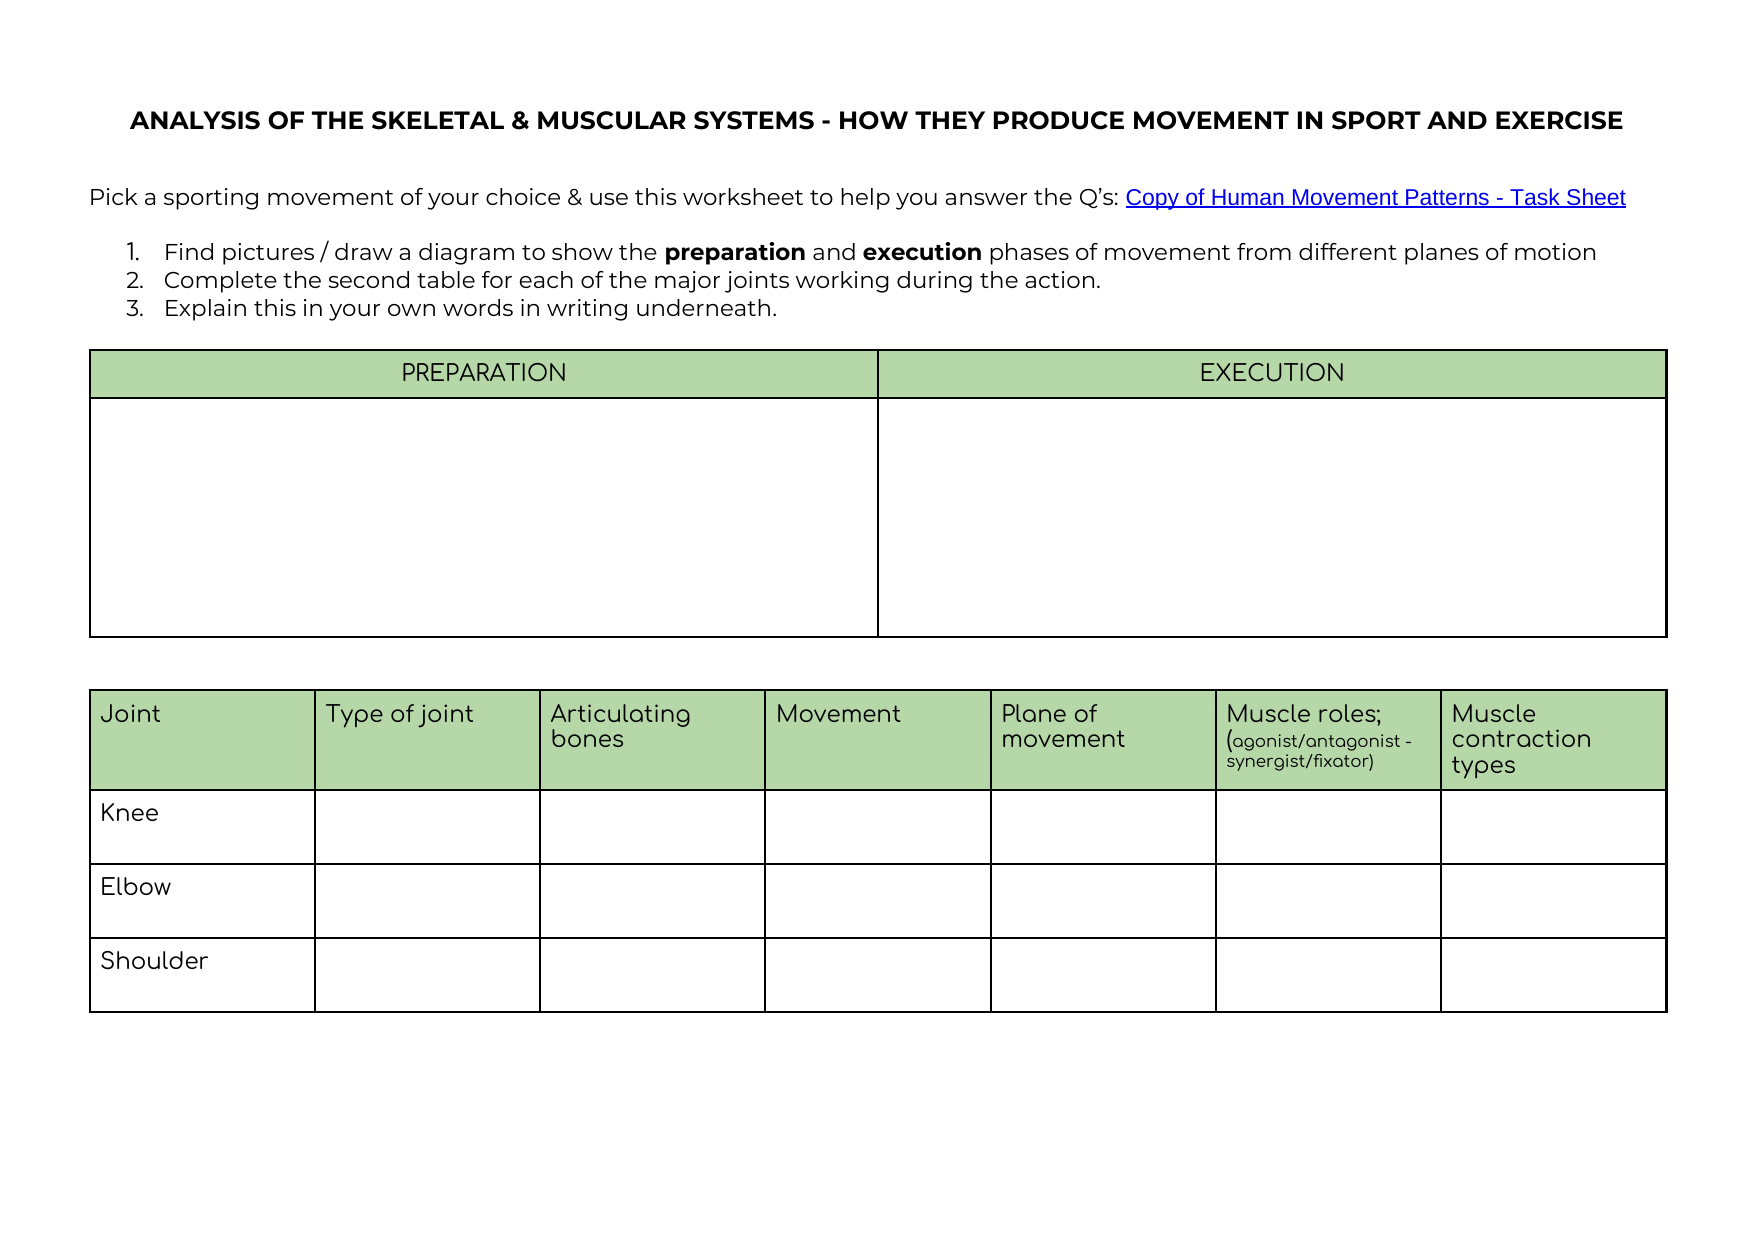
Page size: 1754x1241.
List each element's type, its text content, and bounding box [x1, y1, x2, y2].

table_header Joint [91, 691, 314, 789]
table_cell [541, 791, 764, 863]
table_header Type of joint [316, 691, 539, 789]
table_cell [541, 865, 764, 937]
table_cell Shoulder [91, 939, 314, 1011]
text ANALYSIS OF THE SKELETAL & MUSCULAR SYSTEMS - HOW THEY PRODUCE MOVEMENT IN SPORT AND EXERCISE [88, 105, 1665, 136]
table_cell [1217, 939, 1440, 1011]
text Pick a sporting movement of your choice & use this worksheet to help you answer the Q’s: Copy of Human Movement Patterns - Task Sheet [88, 155, 1665, 211]
list Find pictures / draw a diagram to show the preparation and execution phases of movement from different planes of motion [126, 238, 1665, 266]
table_cell [766, 791, 990, 863]
table_header Movement [766, 691, 990, 789]
table_cell [316, 865, 539, 937]
table_header EXECUTION [879, 351, 1665, 397]
table_cell [766, 865, 990, 937]
table_cell Knee [91, 791, 314, 863]
list Complete the second table for each of the major joints working during the action. [126, 266, 1665, 294]
table_cell [316, 791, 539, 863]
table_header PREPARATION [91, 351, 877, 397]
table_cell [316, 939, 539, 1011]
table_cell [541, 939, 764, 1011]
table_cell [1442, 939, 1665, 1011]
table_header Muscle contraction types [1442, 691, 1665, 789]
table_cell [766, 939, 990, 1011]
table_cell [1217, 791, 1440, 863]
table_cell [1442, 791, 1665, 863]
table_cell [1217, 865, 1440, 937]
table_header Muscle roles; (agonist/antagonist - synergist/fixator) [1217, 691, 1440, 789]
table_cell [1442, 865, 1665, 937]
table_cell [879, 399, 1665, 636]
table_header Articulating bones [541, 691, 764, 789]
table_cell [992, 939, 1215, 1011]
table_header Plane of movement [992, 691, 1215, 789]
table_cell [992, 865, 1215, 937]
table_cell [992, 791, 1215, 863]
list Explain this in your own words in writing underneath. [126, 294, 1665, 322]
table_cell Elbow [91, 865, 314, 937]
table_cell [91, 399, 877, 636]
